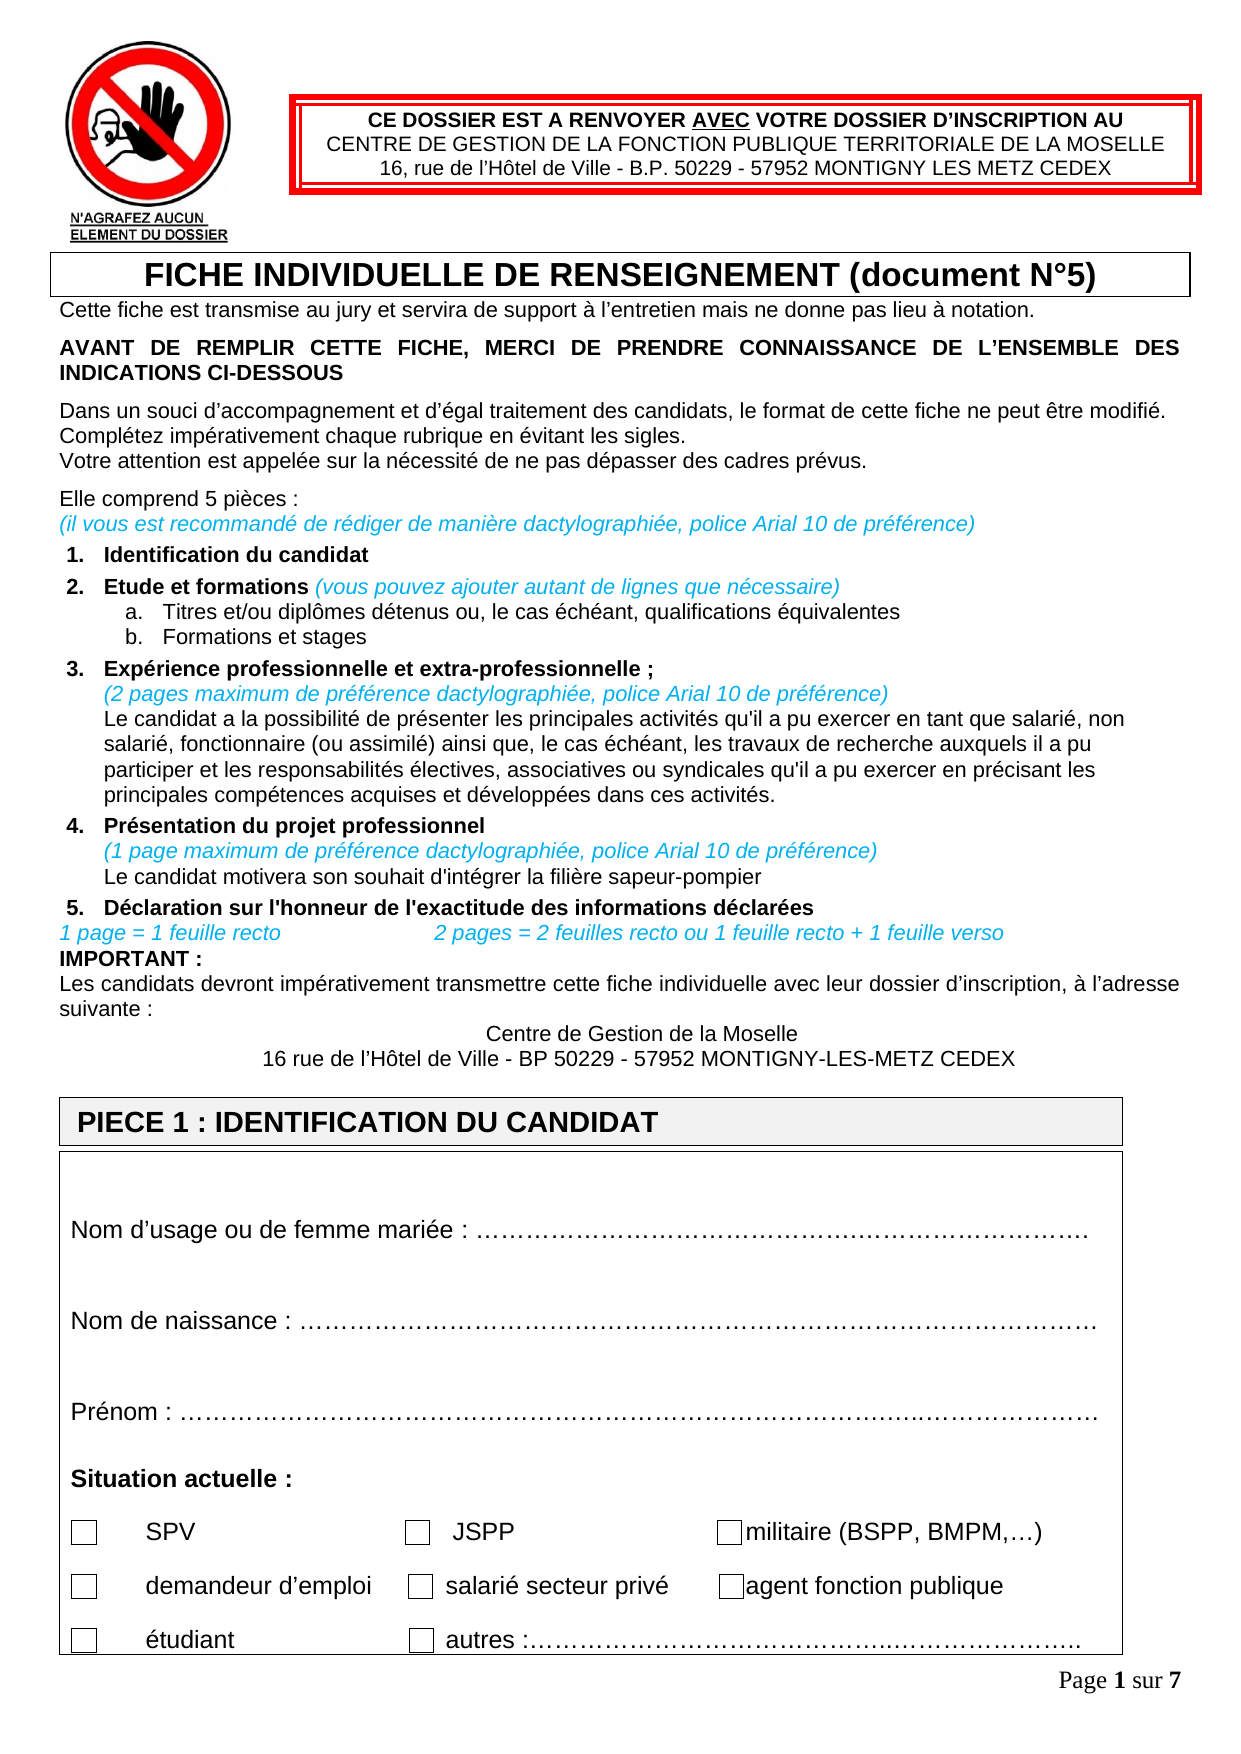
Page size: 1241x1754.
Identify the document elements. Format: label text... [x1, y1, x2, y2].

table_header PIECE 1 : IDENTIFICATION DU CANDIDAT [60, 1098, 1122, 1145]
list Présentation du projet professionnel [66, 813, 1181, 838]
text IMPORTANT : [59, 946, 1181, 971]
text Elle comprend 5 pièces : [59, 486, 1181, 511]
text Cette fiche est transmise au jury et servira de support à l’entretien mais ne donne pas lieu à notation. [59, 297, 1181, 322]
text (2 pages maximum de préférence dactylographiée, police Arial 10 de préférence) [103, 681, 1181, 706]
text AVANT DE REMPLIR CETTE FICHE, MERCI DE PRENDRE CONNAISSANCE DE L’ENSEMBLE DES INDICATIONS CI-DESSOUS [59, 335, 1181, 385]
text Les candidats devront impérativement transmettre cette fiche individuelle avec leur dossier d’inscription, à l’adresse suivante : [59, 971, 1181, 1021]
list Identification du candidat [66, 542, 1181, 568]
text Dans un souci d’accompagnement et d’égal traitement des candidats, le format de cette fiche ne peut être modifié. [59, 398, 1181, 423]
text 1 page = 1 feuille recto 2 pages = 2 feuilles recto ou 1 feuille recto + 1 feuille verso [59, 920, 1181, 946]
list Titres et/ou diplômes détenus ou, le cas échéant, qualifications équivalentes [125, 599, 1181, 624]
text 16, rue de l’Hôtel de Ville - B.P. 50229 - 57952 MONTIGNY LES METZ CEDEX [302, 142, 1189, 182]
text CENTRE DE GESTION DE LA FONCTION PUBLIQUE TERRITORIALE DE LA MOSELLE [302, 118, 1189, 142]
text Le candidat motivera son souhait d'intégrer la filière sapeur-pompier [103, 864, 1181, 889]
list Expérience professionnelle et extra-professionnelle ; [66, 656, 1181, 681]
list Etude et formations (vous pouvez ajouter autant de lignes que nécessaire) [66, 574, 1181, 599]
text Le candidat a la possibilité de présenter les principales activités qu'il a pu exercer en tant que salarié, non salarié, fonctionnaire (ou assimilé) ainsi que, le cas échéant, les travaux de recherche auxquels il a pu participer et les responsabilités électives, associatives ou syndicales qu'il a pu exercer en précisant les principales compétences acquises et développées dans ces activités. [103, 706, 1181, 807]
text (il vous est recommandé de rédiger de manière dactylographiée, police Arial 10 de préférence) [59, 511, 1181, 536]
text Complétez impérativement chaque rubrique en évitant les sigles. [59, 423, 1181, 448]
picture [65, 41, 238, 252]
text (1 page maximum de préférence dactylographiée, police Arial 10 de préférence) [103, 838, 1181, 864]
text FICHE INDIVIDUELLE DE RENSEIGNEMENT (document n°5) [51, 253, 1189, 296]
table_header Nom d’usage ou de femme mariée : ……………………………………….………………………. Nom de naissance : …………………………………………………………………………………… Prénom : ………………………………………………………………………….…..………………… Situation actuelle : SPV JSPP militaire (BSPP, BMPM,…) demandeur d’emploi salarié secteur privé agent fonction publique étudiant autres :……………………………………..………………….. [60, 1152, 1122, 1653]
text Centre de Gestion de la Moselle [59, 1021, 1181, 1046]
list Déclaration sur l'honneur de l'exactitude des informations déclarées [66, 895, 1181, 920]
list Formations et stages [125, 624, 1181, 649]
text Votre attention est appelée sur la nécessité de ne pas dépasser des cadres prévus. [59, 448, 1181, 473]
text 16 rue de l’Hôtel de Ville - BP 50229 - 57952 MONTIGNY-LES-METZ CEDEX [59, 1046, 1181, 1072]
